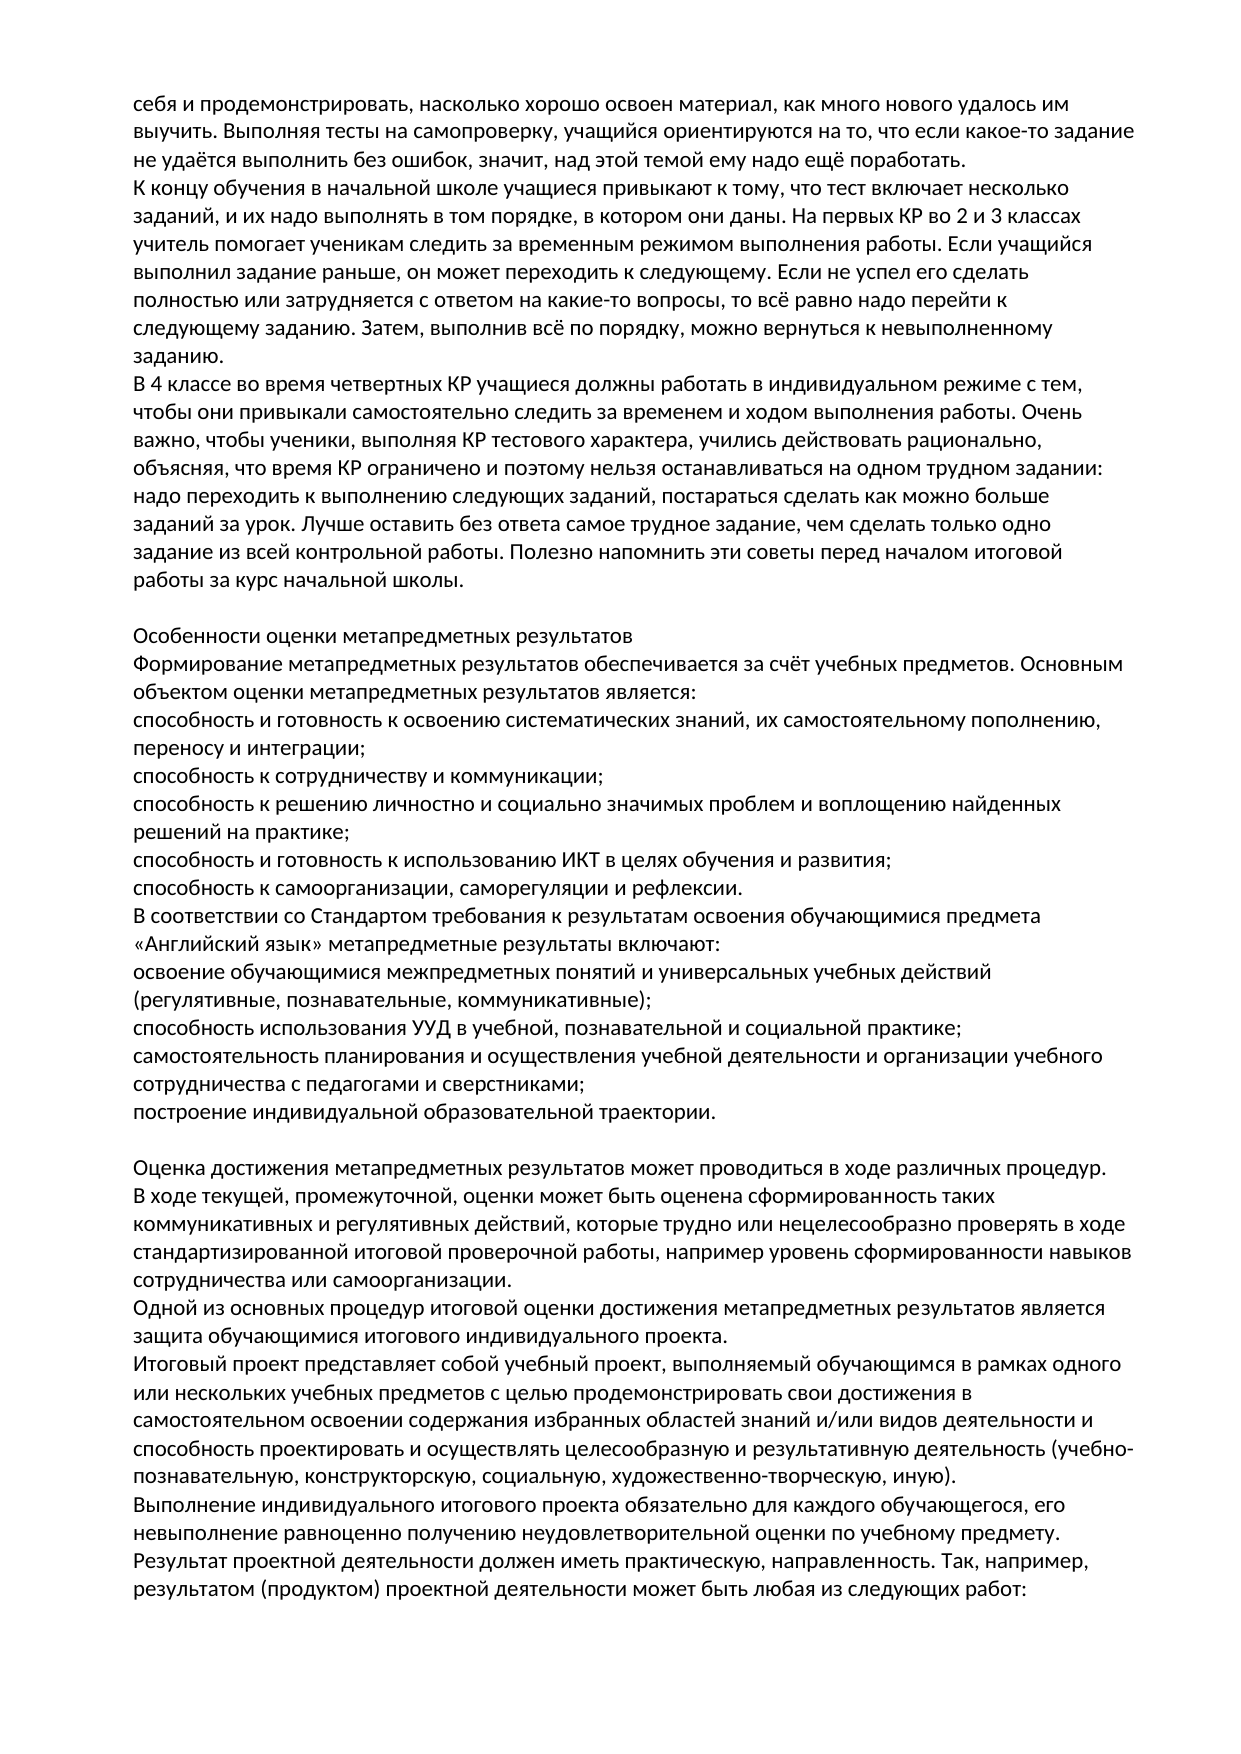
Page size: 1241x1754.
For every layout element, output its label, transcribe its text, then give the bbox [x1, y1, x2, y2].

text способность к сотрудничеству и коммуникации; [133, 761, 1137, 789]
text Оценка достижения метапредметных результатов может проводиться в ходе различных процедур. [133, 1153, 1137, 1181]
text К концу обучения в начальной школе учащиеся привыкают к тому, что тест включает несколько заданий, и их надо выполнять в том порядке, в котором они даны. На первых КР во 2 и 3 классах учитель помогает ученикам следить за временным режимом выполнения работы. Если учащийся выполнил задание раньше, он может переходить к следующему. Если не успел его сделать полностью или затрудняется с ответом на какие-то вопросы, то всё равно надо перейти к следующему заданию. Затем, выполнив всё по порядку, можно вернуться к невыполненному заданию. [133, 173, 1137, 369]
text В ходе текущей, промежуточной, оценки может быть оценена сформированность таких коммуникативных и регулятивных действий, которые трудно или нецелесообразно проверять в ходе стандартизированной итоговой проверочной работы, например уровень сформированности навыков сотрудничества или самоорганизации. [133, 1181, 1137, 1293]
text самостоятельность планирования и осуществления учебной деятельности и организации учебного сотрудничества с педагогами и сверстниками; [133, 1041, 1137, 1097]
text Результат проектной деятельности должен иметь практическую, направленность. Так, например, результатом (продуктом) проектной деятельности может быть любая из следующих работ: [133, 1546, 1137, 1602]
text способность и готовность к использованию ИКТ в целях обучения и развития; [133, 845, 1137, 873]
text В 4 классе во время четвертных КР учащиеся должны работать в индивидуальном режиме с тем, чтобы они привыкали самостоятельно следить за временем и ходом выполнения работы. Очень важно, чтобы ученики, выполняя КР тестового характера, учились действовать рационально, объясняя, что время КР ограничено и поэтому нельзя останавливаться на одном трудном задании: надо переходить к выполнению следующих заданий, постараться сделать как можно больше заданий за урок. Лучше оставить без ответа самое трудное задание, чем сделать только одно задание из всей контрольной работы. Полезно напомнить эти советы перед началом итоговой работы за курс начальной школы. [133, 369, 1137, 593]
text способность использования УУД в учебной, познавательной и социальной практике; [133, 1013, 1137, 1041]
text способность к решению личностно и социально значимых проблем и воплощению найденных решений на практике; [133, 789, 1137, 845]
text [133, 89, 1137, 173]
text способность к самоорганизации, саморегуляции и рефлексии. [133, 873, 1137, 901]
text Итоговый проект представляет собой учебный проект, выполняемый обучающимся в рамках одного или нескольких учебных предметов с целью продемонстрировать свои достижения в самостоятельном освоении содержания избранных областей знаний и/или видов деятельности и способность проектировать и осуществлять целесообразную и результативную деятельность (учебно-познавательную, конструкторскую, социальную, художественно-творческую, иную). [133, 1349, 1137, 1490]
text Одной из основных процедур итоговой оценки достижения метапредметных результатов является защита обучающимися итогового индивидуального проекта. [133, 1293, 1137, 1349]
text Формирование метапредметных результатов обеспечивается за счёт учебных предметов. Основным объектом оценки метапредметных результатов является: [133, 649, 1137, 705]
text способность и готовность к освоению систематических знаний, их самостоятельному пополнению, переносу и интеграции; [133, 705, 1137, 761]
text В соответствии со Стандартом требования к результатам освоения обучающимися предмета «Английский язык» метапредметные результаты включают: [133, 901, 1137, 957]
text Выполнение индивидуального итогового проекта обязательно для каждого обучающегося, его невыполнение равноценно получению неудовлетворительной оценки по учебному предмету. [133, 1490, 1137, 1546]
text построение индивидуальной образовательной траектории. [133, 1097, 1137, 1125]
text Особенности оценки метапредметных результатов [133, 621, 1137, 649]
text освоение обучающимися межпредметных понятий и универсальных учебных действий (регулятивные, познавательные, коммуникативные); [133, 957, 1137, 1013]
